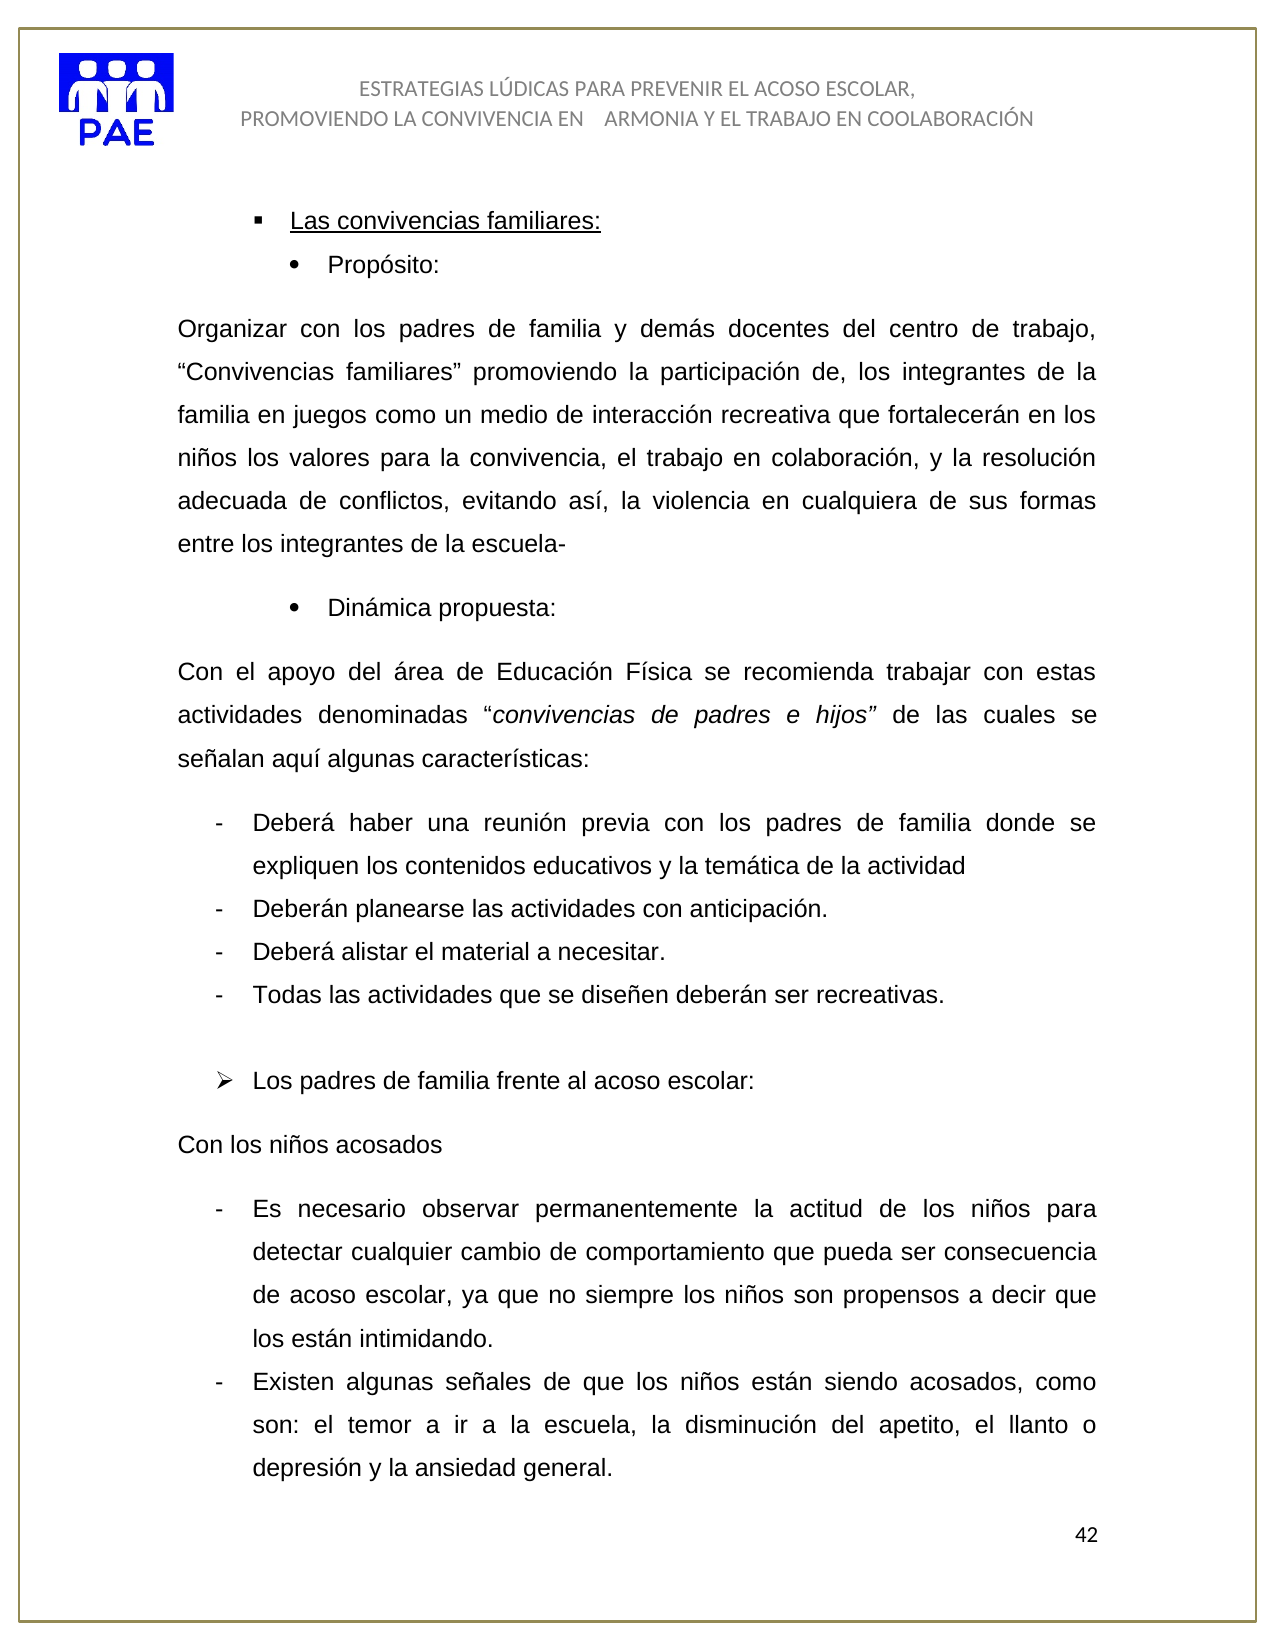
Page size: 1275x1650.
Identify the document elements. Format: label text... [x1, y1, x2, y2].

text Organizar con los padres de familia y demás docentes del centro de trabajo, “Convivencias familiares” promoviendo la participación de, los integrantes de la familia en juegos como un medio de interacción recreativa que fortalecerán en los niños los valores para la convivencia, el trabajo en colaboración, y la resolución adecuada de conflictos, evitando así, la violencia en cualquiera de sus formas entre los integrantes de la escuela- [177, 314, 1098, 558]
text Con el apoyo del área de Educación Física se recomienda trabajar con estas actividades denominadas “convivencias de padres e hijos” de las cuales se señalan aquí algunas características: [177, 657, 1098, 772]
list Existen algunas señales de que los niños están siendo acosados, como son: el temor a ir a la escuela, la disminución del apetito, el llanto o depresión y la ansiedad general. [215, 1367, 1098, 1482]
list Deberá haber una reunión previa con los padres de familia donde se expliquen los contenidos educativos y la temática de la actividad [215, 807, 1098, 879]
list Es necesario observar permanentemente la actitud de los niños para detectar cualquier cambio de comportamiento que pueda ser consecuencia de acoso escolar, ya que no siempre los niños son propensos a decir que los están intimidando. [215, 1194, 1098, 1352]
list Las convivencias familiares: [252, 206, 1098, 235]
list Dinámica propuesta: [290, 593, 1098, 622]
list Deberá alistar el material a necesitar. [215, 937, 1098, 966]
list Propósito: [290, 249, 1098, 278]
list Deberán planearse las actividades con anticipación. [215, 894, 1098, 922]
picture [57, 53, 174, 144]
list Los padres de familia frente al acoso escolar: [215, 1066, 1098, 1095]
list Todas las actividades que se diseñen deberán ser recreativas. [215, 980, 1098, 1009]
text Con los niños acosados [177, 1130, 1098, 1159]
